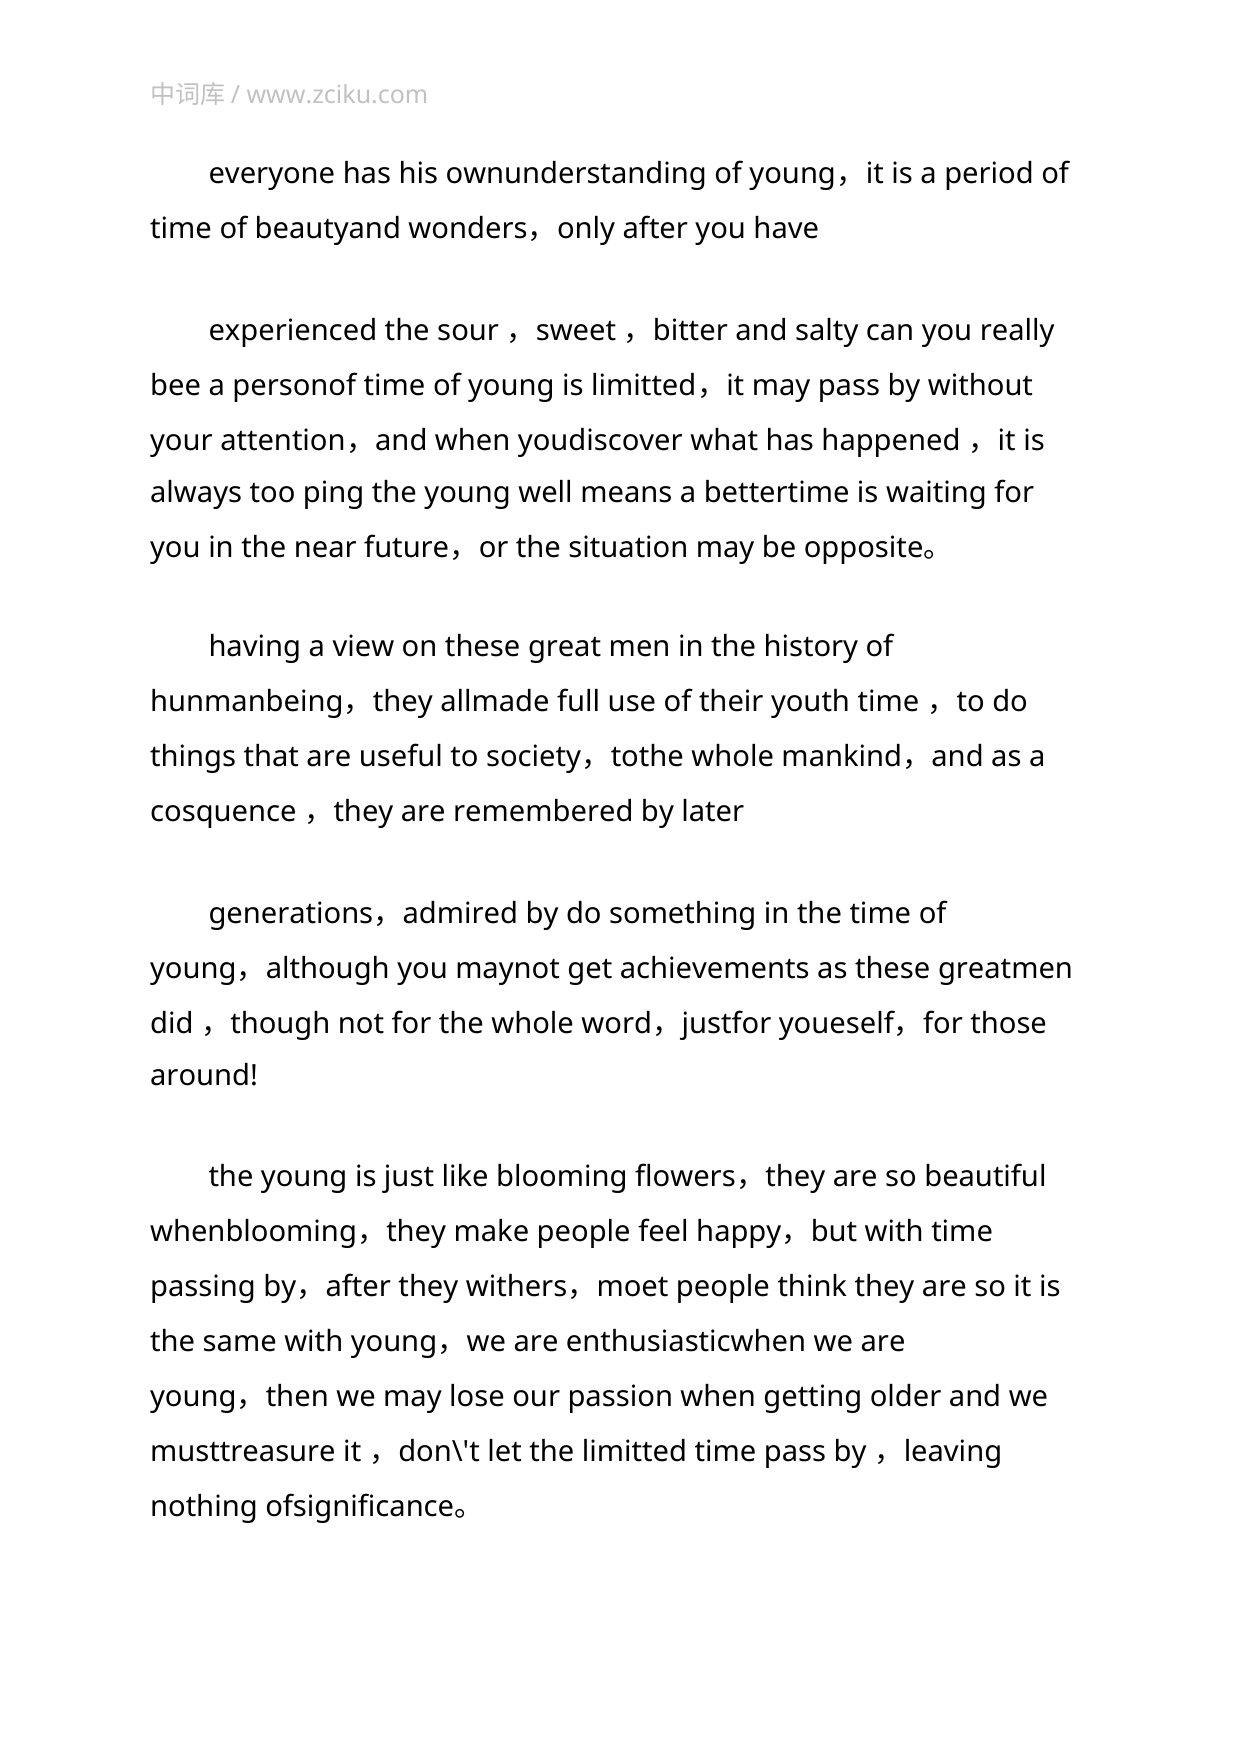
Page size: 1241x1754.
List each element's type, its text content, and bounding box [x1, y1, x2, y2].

text everyone has his ownunderstanding of young，it is a period of time of beautyand wonders，only after you have [150, 150, 1090, 247]
text generations，admired by do something in the time of young，although you maynot get achievements as these greatmen did ，though not for the whole word，justfor youeself，for those around! [150, 890, 1090, 1094]
text the young is just like blooming flowers，they are so beautiful whenblooming，they make people feel happy，but with time passing by，after they withers，moet people think they are so it is the same with young，we are enthusiasticwhen we are young，then we may lose our passion when getting older and we musttreasure it ，don\'t let the limitted time pass by ，leaving nothing ofsignificance。 [150, 1152, 1090, 1525]
text experienced the sour ，sweet ，bitter and salty can you really bee a personof time of young is limitted，it may pass by without your attention，and when youdiscover what has happened ，it is always too ping the young well means a bettertime is waiting for you in the near future，or the situation may be opposite。 [150, 307, 1090, 566]
text having a view on these great men in the history of hunmanbeing，they allmade full use of their youth time ，to do things that are useful to society，tothe whole mankind，and as a cosquence ，they are remembered by later [150, 626, 1090, 830]
